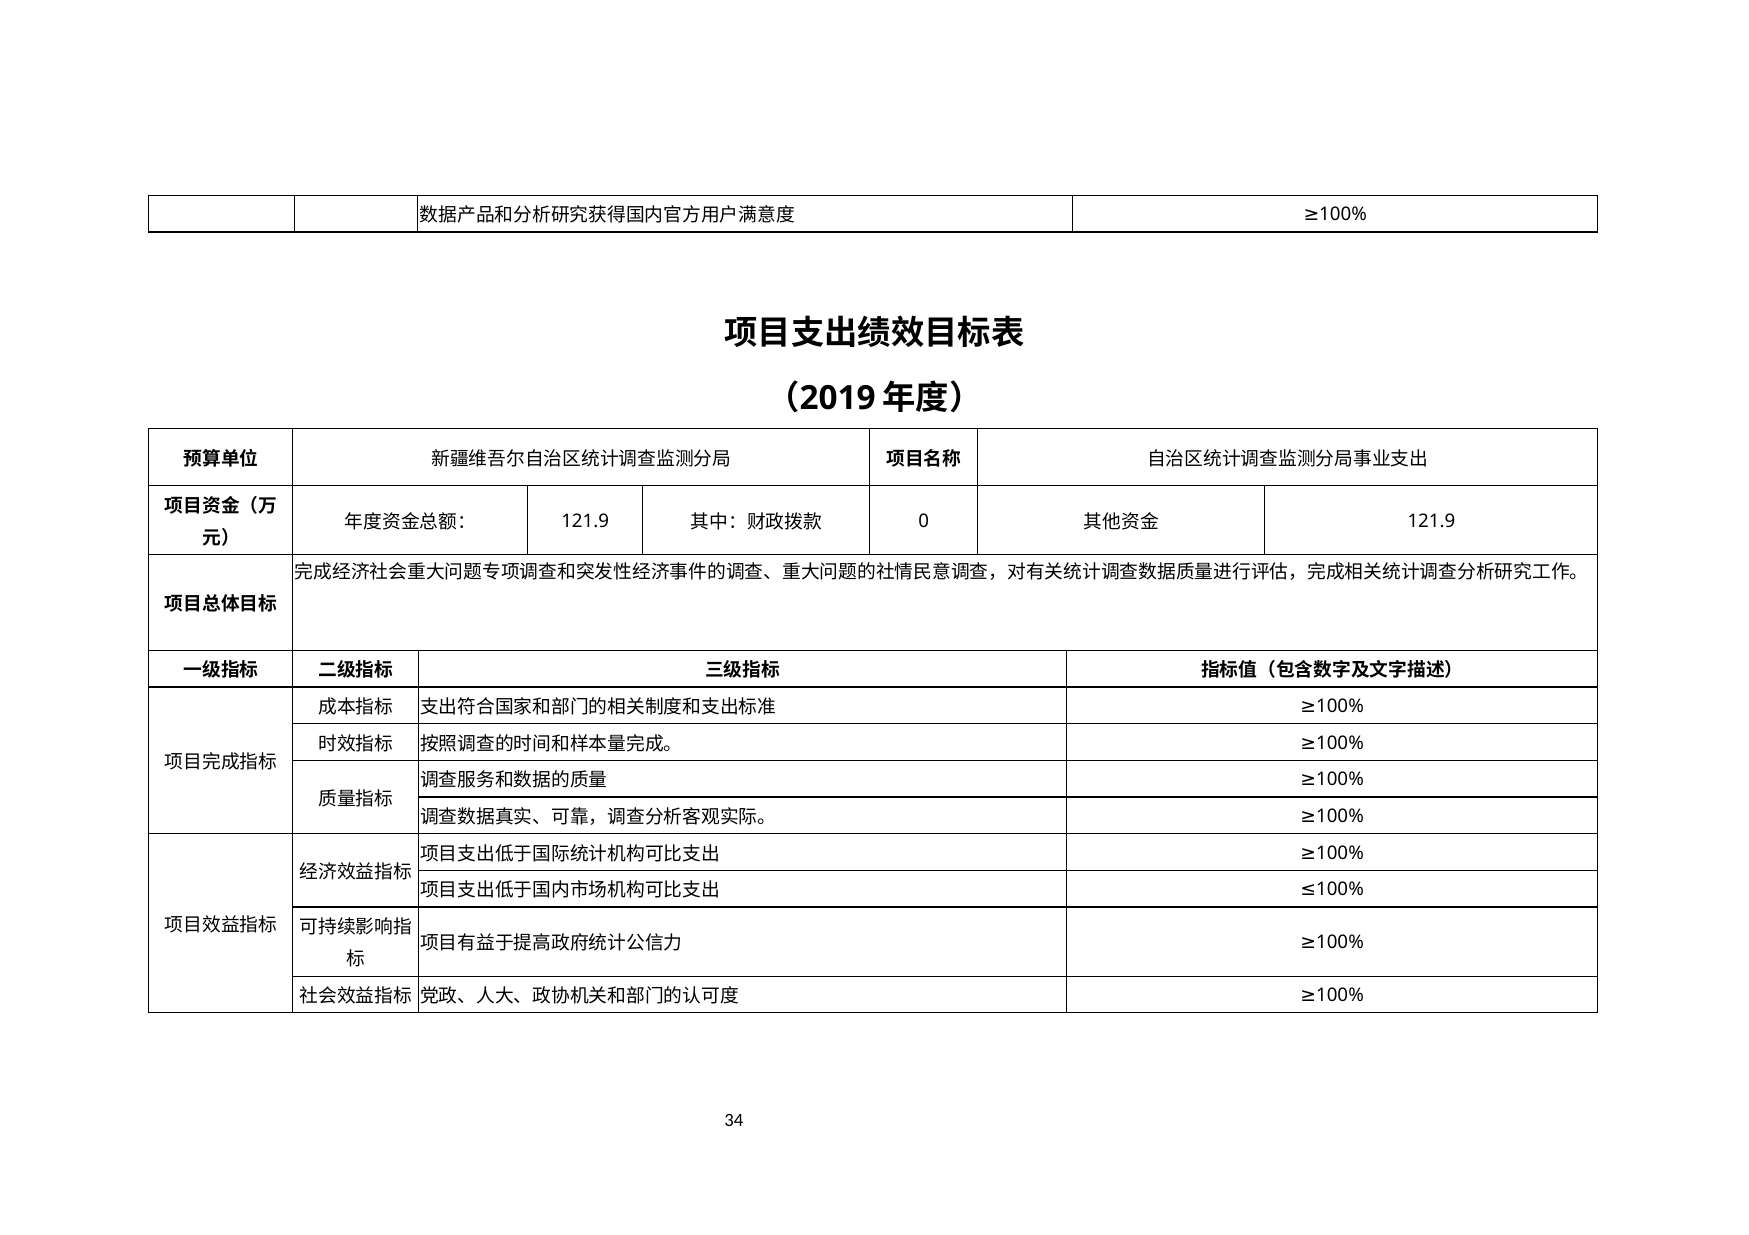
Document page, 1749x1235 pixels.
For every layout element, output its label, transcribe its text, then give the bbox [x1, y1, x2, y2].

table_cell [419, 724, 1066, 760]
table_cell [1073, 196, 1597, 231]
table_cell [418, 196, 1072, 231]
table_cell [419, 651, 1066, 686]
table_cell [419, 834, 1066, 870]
text 项目支出绩效目标表 [150, 297, 1598, 362]
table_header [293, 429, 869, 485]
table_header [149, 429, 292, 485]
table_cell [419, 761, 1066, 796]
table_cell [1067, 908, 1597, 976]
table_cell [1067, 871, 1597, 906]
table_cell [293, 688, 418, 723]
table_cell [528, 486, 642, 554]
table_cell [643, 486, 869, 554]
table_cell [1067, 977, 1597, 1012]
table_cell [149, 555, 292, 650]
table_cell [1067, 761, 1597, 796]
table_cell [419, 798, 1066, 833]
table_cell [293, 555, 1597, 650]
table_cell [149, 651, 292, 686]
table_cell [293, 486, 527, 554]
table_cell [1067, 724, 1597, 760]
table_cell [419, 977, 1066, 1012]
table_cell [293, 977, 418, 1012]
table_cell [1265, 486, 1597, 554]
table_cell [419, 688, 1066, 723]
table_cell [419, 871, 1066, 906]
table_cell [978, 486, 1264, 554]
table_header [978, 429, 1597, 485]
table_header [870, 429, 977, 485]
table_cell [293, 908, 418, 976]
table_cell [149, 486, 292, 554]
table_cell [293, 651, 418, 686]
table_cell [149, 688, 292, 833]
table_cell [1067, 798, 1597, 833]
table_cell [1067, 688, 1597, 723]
text （2019年度） [150, 362, 1598, 427]
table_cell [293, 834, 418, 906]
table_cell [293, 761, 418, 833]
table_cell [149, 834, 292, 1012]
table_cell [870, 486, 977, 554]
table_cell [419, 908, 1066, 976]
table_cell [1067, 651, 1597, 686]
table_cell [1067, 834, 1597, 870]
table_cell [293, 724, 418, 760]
